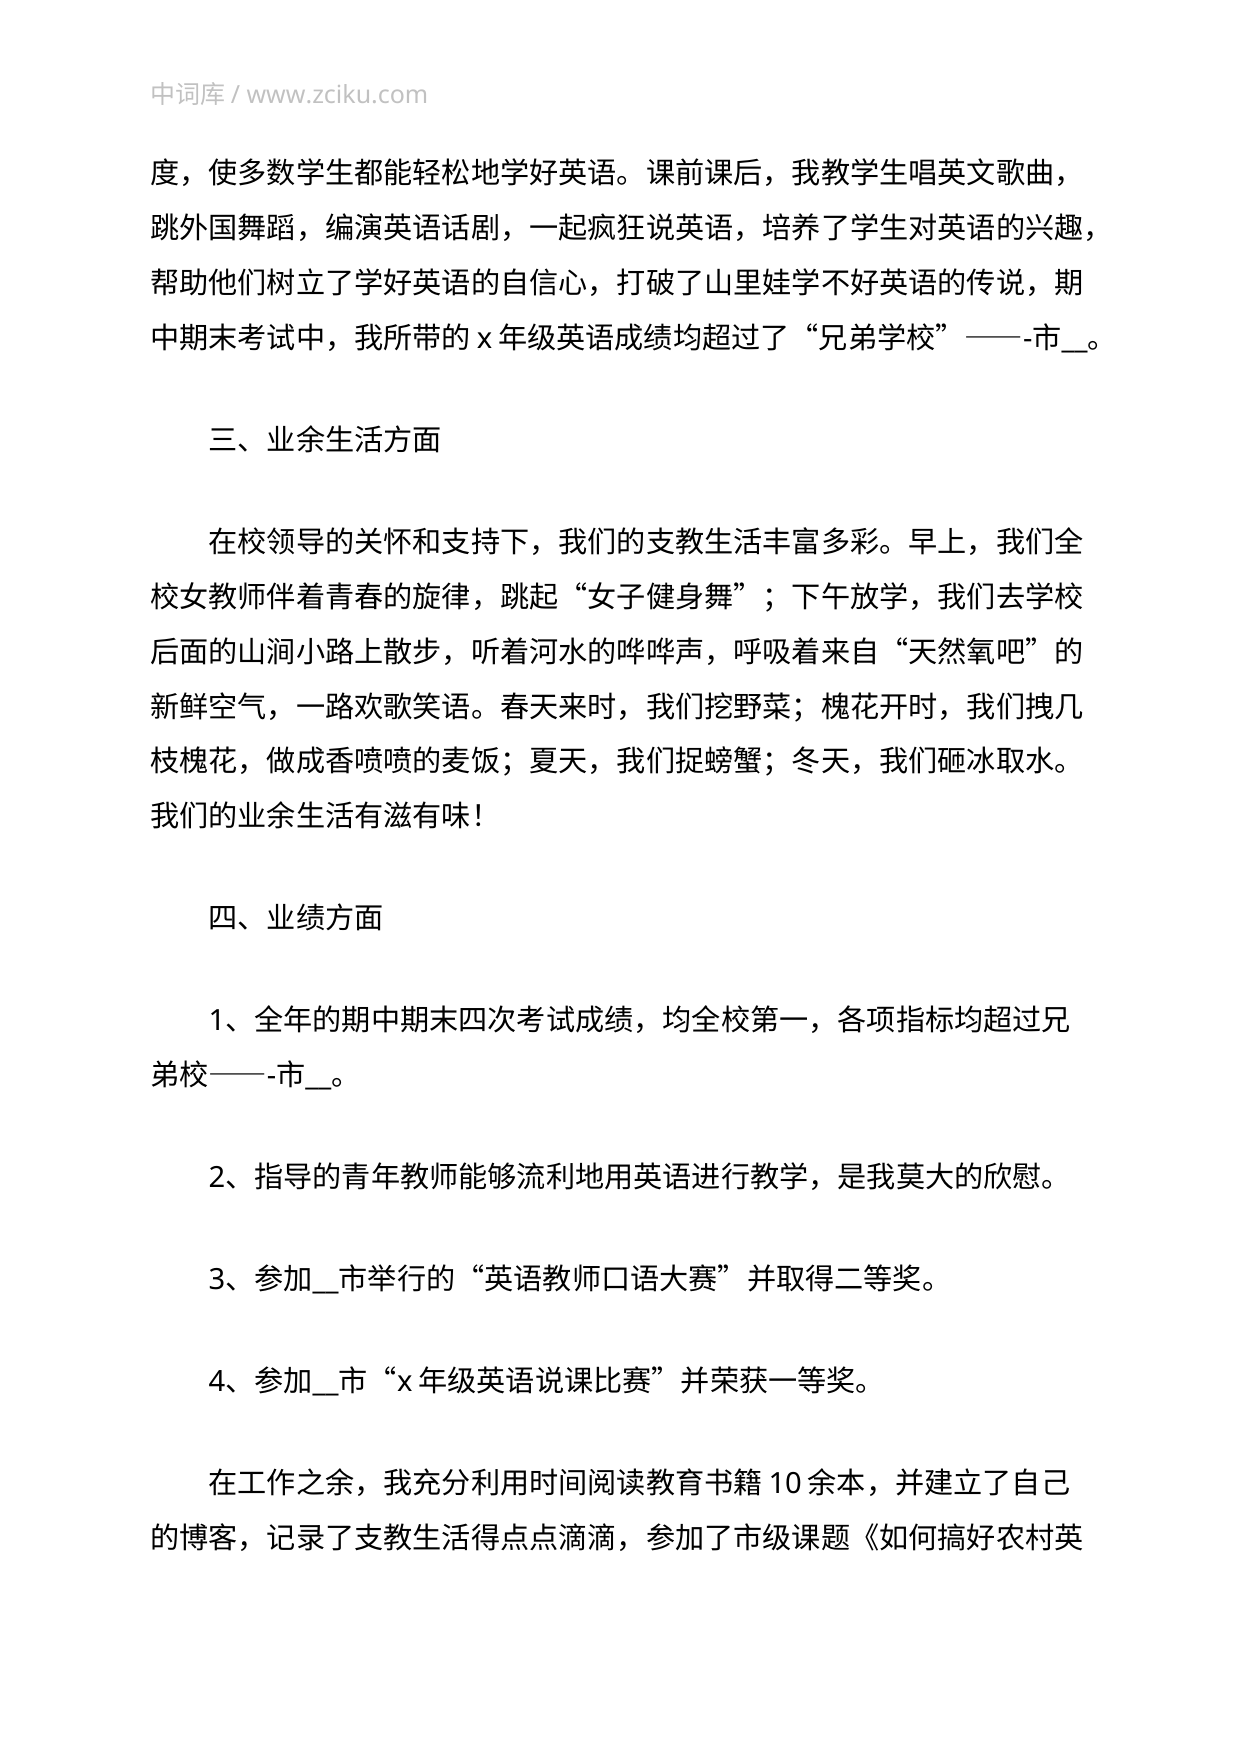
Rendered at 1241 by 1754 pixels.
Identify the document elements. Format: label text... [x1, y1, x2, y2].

text 1、全年的期中期末四次考试成绩，均全校第一，各项指标均超过兄弟校——-市__。 [150, 996, 1090, 1094]
text 在校领导的关怀和支持下，我们的支教生活丰富多彩。早上，我们全校女教师伴着青春的旋律，跳起“女子健身舞”；下午放学，我们去学校后面的山涧小路上散步，听着河水的哗哗声，呼吸着来自“天然氧吧”的新鲜空气，一路欢歌笑语。春天来时，我们挖野菜；槐花开时，我们拽几枝槐花，做成香喷喷的麦饭；夏天，我们捉螃蟹；冬天，我们砸冰取水。我们的业余生活有滋有味！ [150, 518, 1090, 835]
text 4、参加__市“x年级英语说课比赛”并荣获一等奖。 [150, 1357, 1090, 1400]
text 四、业绩方面 [150, 895, 1090, 937]
text 3、参加__市举行的“英语教师口语大赛”并取得二等奖。 [150, 1255, 1090, 1298]
text 2、指导的青年教师能够流利地用英语进行教学，是我莫大的欣慰。 [150, 1153, 1090, 1196]
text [150, 1459, 1090, 1557]
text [150, 150, 1090, 357]
text 三、业余生活方面 [150, 417, 1090, 459]
